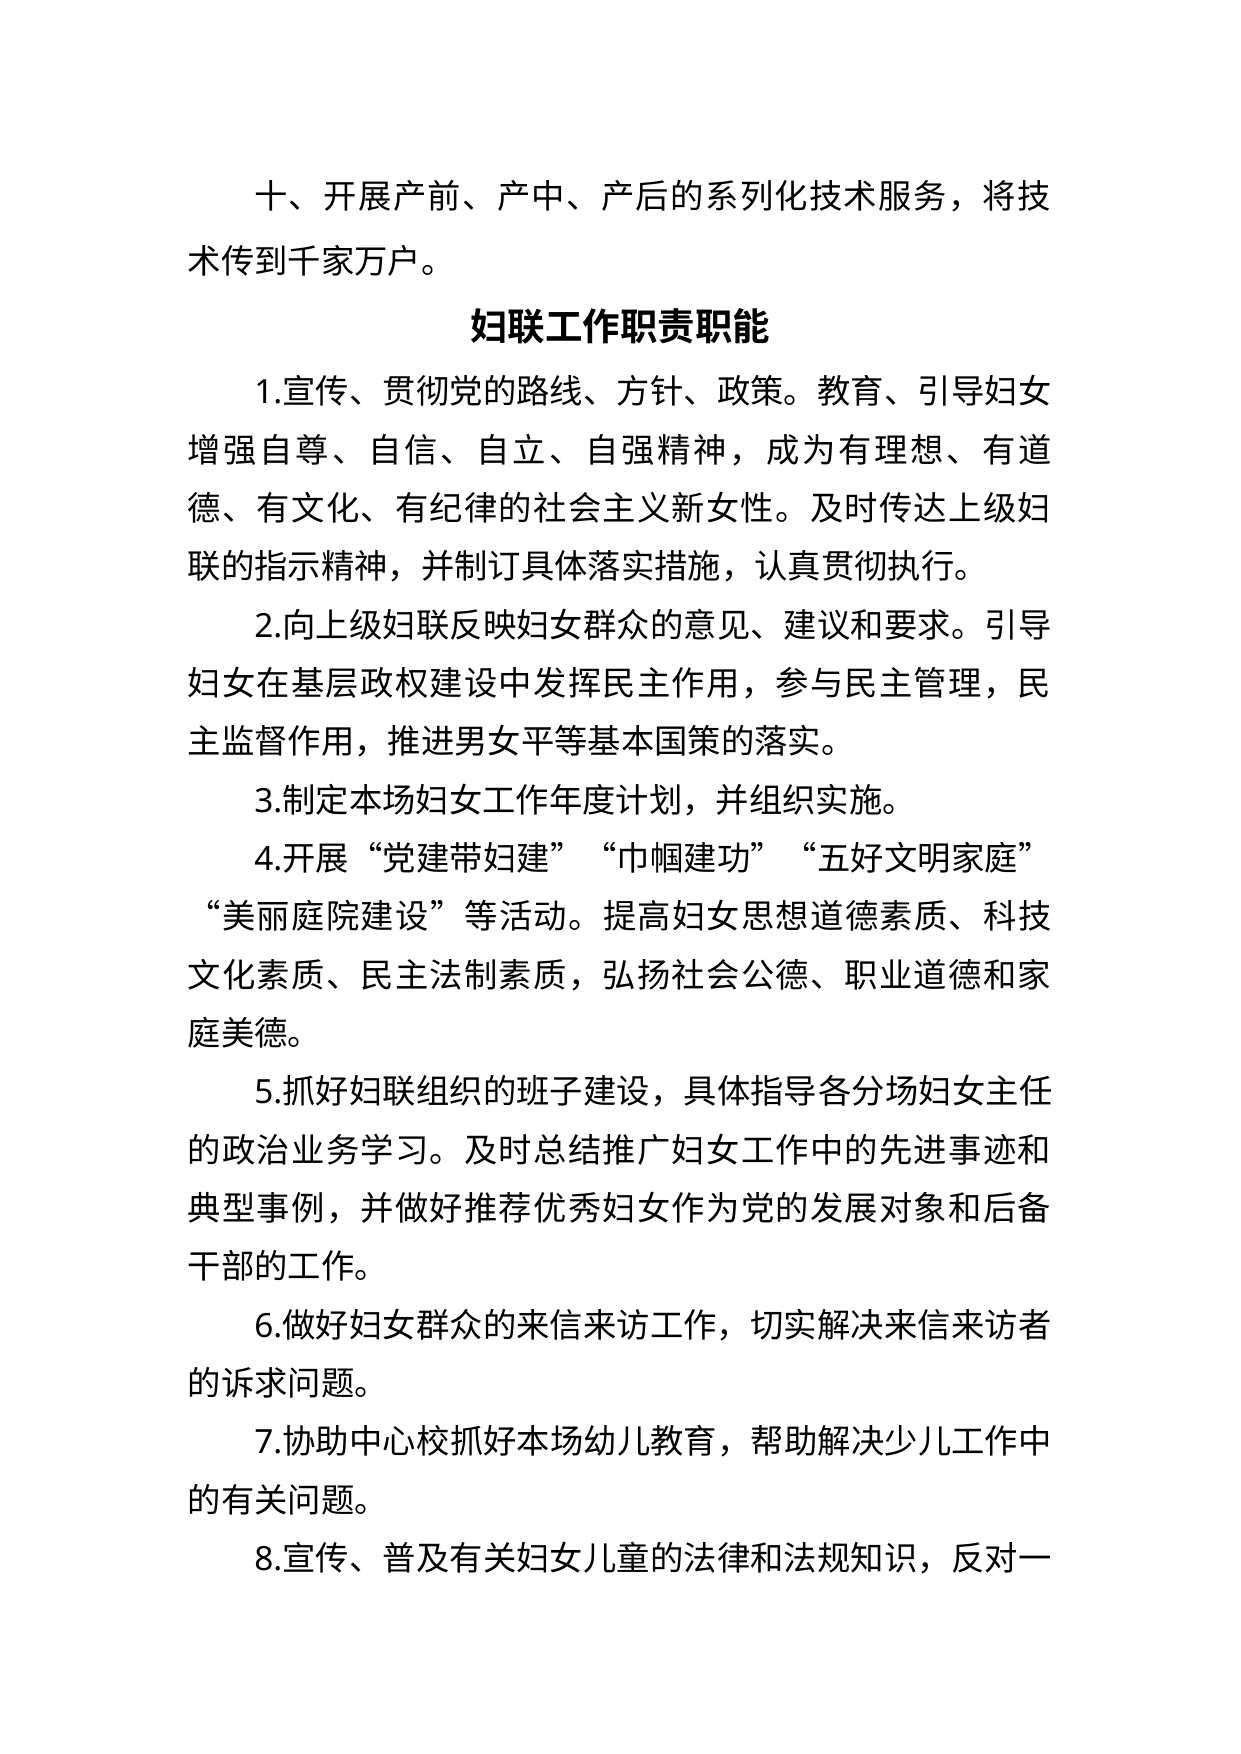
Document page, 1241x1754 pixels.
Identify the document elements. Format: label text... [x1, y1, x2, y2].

text 2.向上级妇联反映妇女群众的意见、建议和要求。引导妇女在基层政权建设中发挥民主作用，参与民主管理，民主监督作用，推进男女平等基本国策的落实。 [187, 590, 1053, 765]
text 5.抓好妇联组织的班子建设，具体指导各分场妇女主任的政治业务学习。及时总结推广妇女工作中的先进事迹和典型事例，并做好推荐优秀妇女作为党的发展对象和后备干部的工作。 [187, 1057, 1053, 1290]
text 6.做好妇女群众的来信来访工作，切实解决来信来访者的诉求问题。 [187, 1290, 1053, 1407]
text 妇联工作职责职能 [187, 292, 1053, 357]
text 十、开展产前、产中、产后的系列化技术服务，将技术传到千家万户。 [187, 162, 1053, 292]
text 4.开展“党建带妇建”“巾帼建功”“五好文明家庭”“美丽庭院建设”等活动。提高妇女思想道德素质、科技文化素质、民主法制素质，弘扬社会公德、职业道德和家庭美德。 [187, 824, 1053, 1057]
text 7.协助中心校抓好本场幼儿教育，帮助解决少儿工作中的有关问题。 [187, 1407, 1053, 1524]
text 1.宣传、贯彻党的路线、方针、政策。教育、引导妇女增强自尊、自信、自立、自强精神，成为有理想、有道德、有文化、有纪律的社会主义新女性。及时传达上级妇联的指示精神，并制订具体落实措施，认真贯彻执行。 [187, 357, 1053, 590]
text 3.制定本场妇女工作年度计划，并组织实施。 [187, 765, 1053, 824]
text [187, 1524, 1053, 1582]
